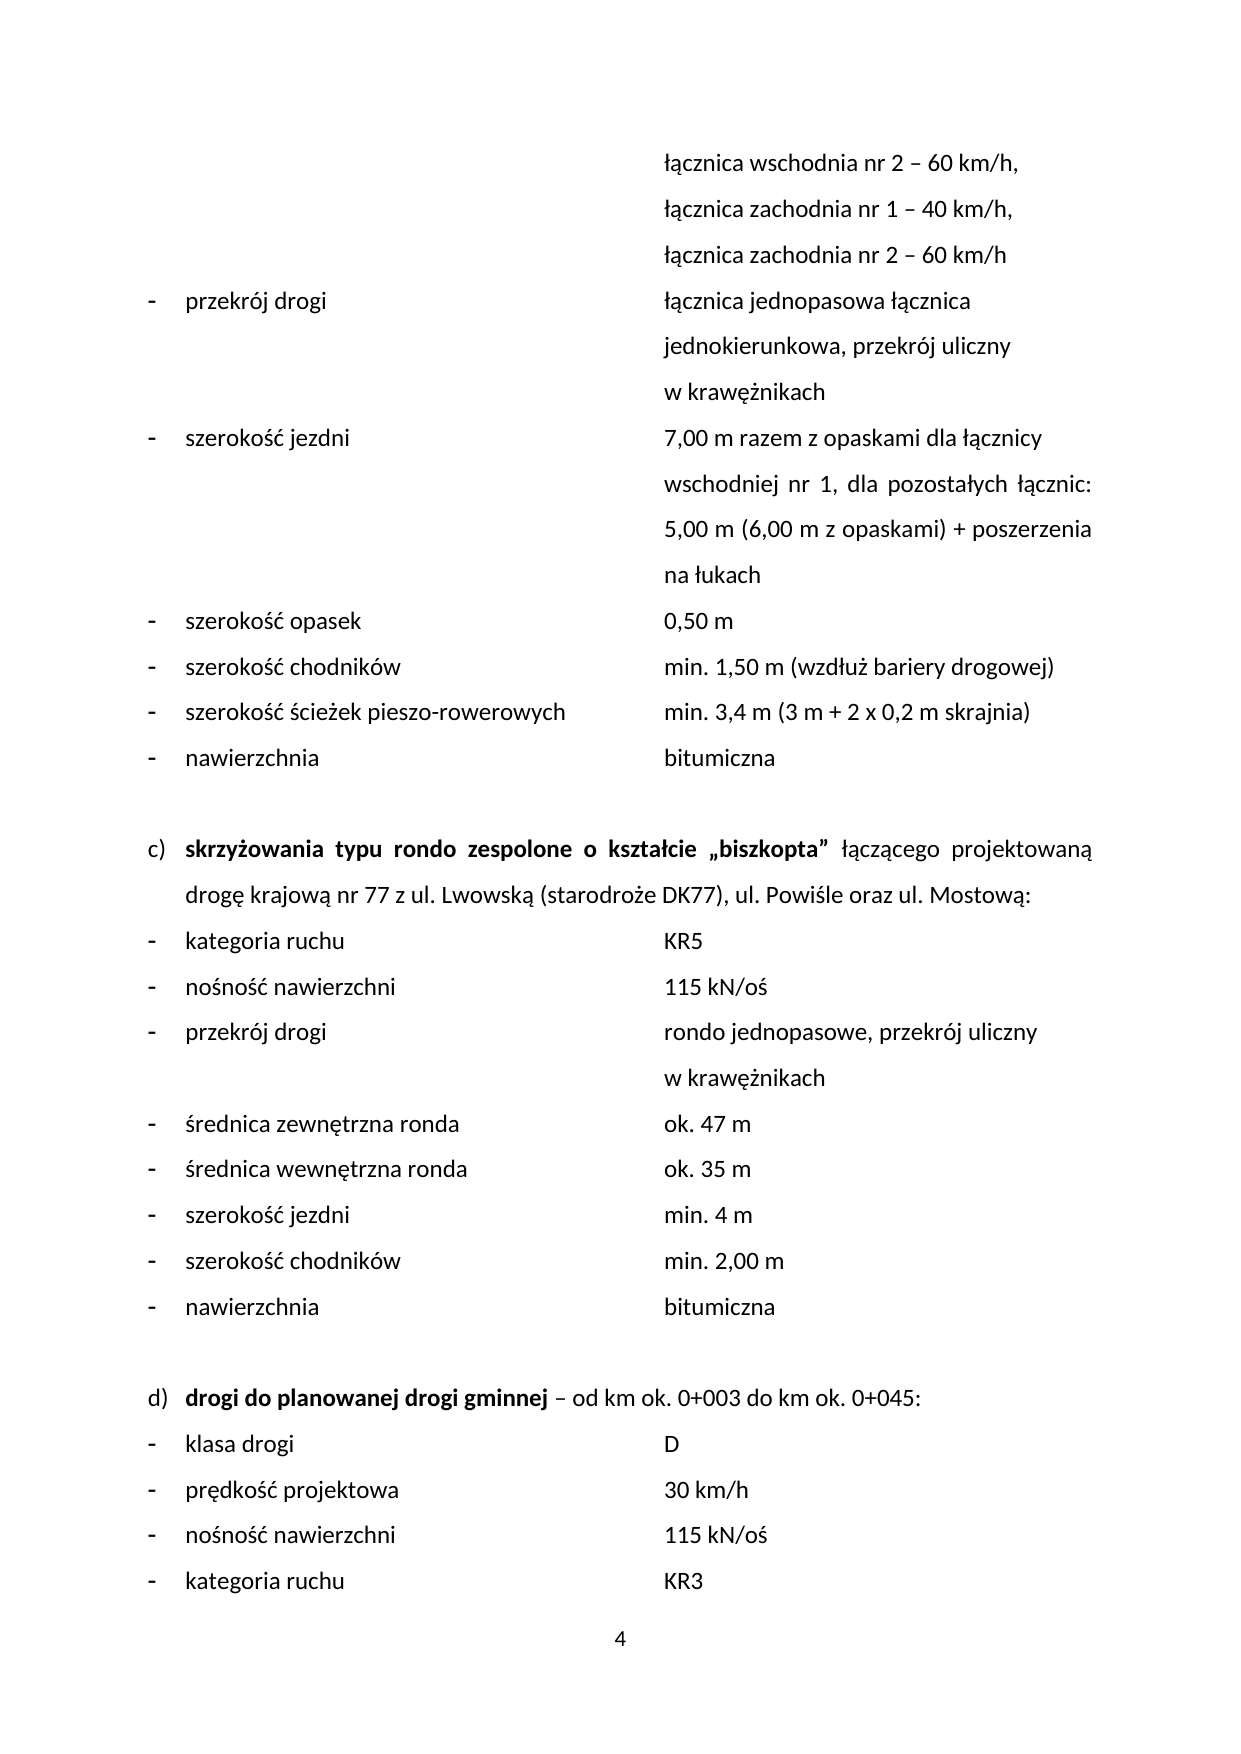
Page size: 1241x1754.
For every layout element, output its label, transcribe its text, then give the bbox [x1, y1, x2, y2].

list skrzyżowania typu rondo zespolone o kształcie „biszkopta” łączącego projektowaną drogę krajową nr 77 z ul. Lwowską (starodroże DK77), ul. Powiśle oraz ul. Mostową: [148, 833, 1093, 910]
text łącznica zachodnia nr 2 – 60 km/h [590, 239, 1093, 269]
list średnica zewnętrzna ronda ok. 47 m [148, 1108, 1093, 1138]
list nośność nawierzchni 115 kN/oś [148, 1519, 1093, 1550]
list szerokość chodników min. 1,50 m (wzdłuż bariery drogowej) [148, 651, 1093, 681]
text łącznica wschodnia nr 2 – 60 km/h, [590, 148, 1093, 178]
list klasa drogi D [148, 1428, 1093, 1458]
list średnica wewnętrzna ronda ok. 35 m [148, 1154, 1093, 1184]
list szerokość chodników min. 2,00 m [148, 1245, 1093, 1276]
text łącznica zachodnia nr 1 – 40 km/h, [590, 193, 1093, 224]
list kategoria ruchu KR3 [148, 1565, 1093, 1596]
list szerokość jezdni min. 4 m [148, 1199, 1093, 1230]
list szerokość jezdni 7,00 m razem z opaskami dla łącznicy [148, 422, 1093, 452]
list nawierzchnia bitumiczna [148, 742, 1093, 773]
list szerokość ścieżek pieszo-rowerowych min. 3,4 m (3 m + 2 x 0,2 m skrajnia) [148, 696, 1093, 727]
list szerokość opasek 0,50 m [148, 605, 1093, 635]
list przekrój drogi rondo jednopasowe, przekrój uliczny [148, 1016, 1093, 1047]
text w krawężnikach [590, 1062, 1093, 1093]
list nośność nawierzchni 115 kN/oś [148, 971, 1093, 1001]
list nawierzchnia bitumiczna [148, 1291, 1093, 1321]
list prędkość projektowa 30 km/h [148, 1474, 1093, 1504]
list drogi do planowanej drogi gminnej – od km ok. 0+003 do km ok. 0+045: [148, 1382, 1093, 1413]
text wschodniej nr 1, dla pozostałych łącznic: 5,00 m (6,00 m z opaskami) + poszerzenia na łukach [664, 468, 1093, 590]
text w krawężnikach [590, 376, 1093, 407]
list kategoria ruchu KR5 [148, 925, 1093, 956]
list przekrój drogi łącznica jednopasowa łącznica [148, 285, 1093, 315]
text jednokierunkowa, przekrój uliczny [590, 331, 1093, 361]
